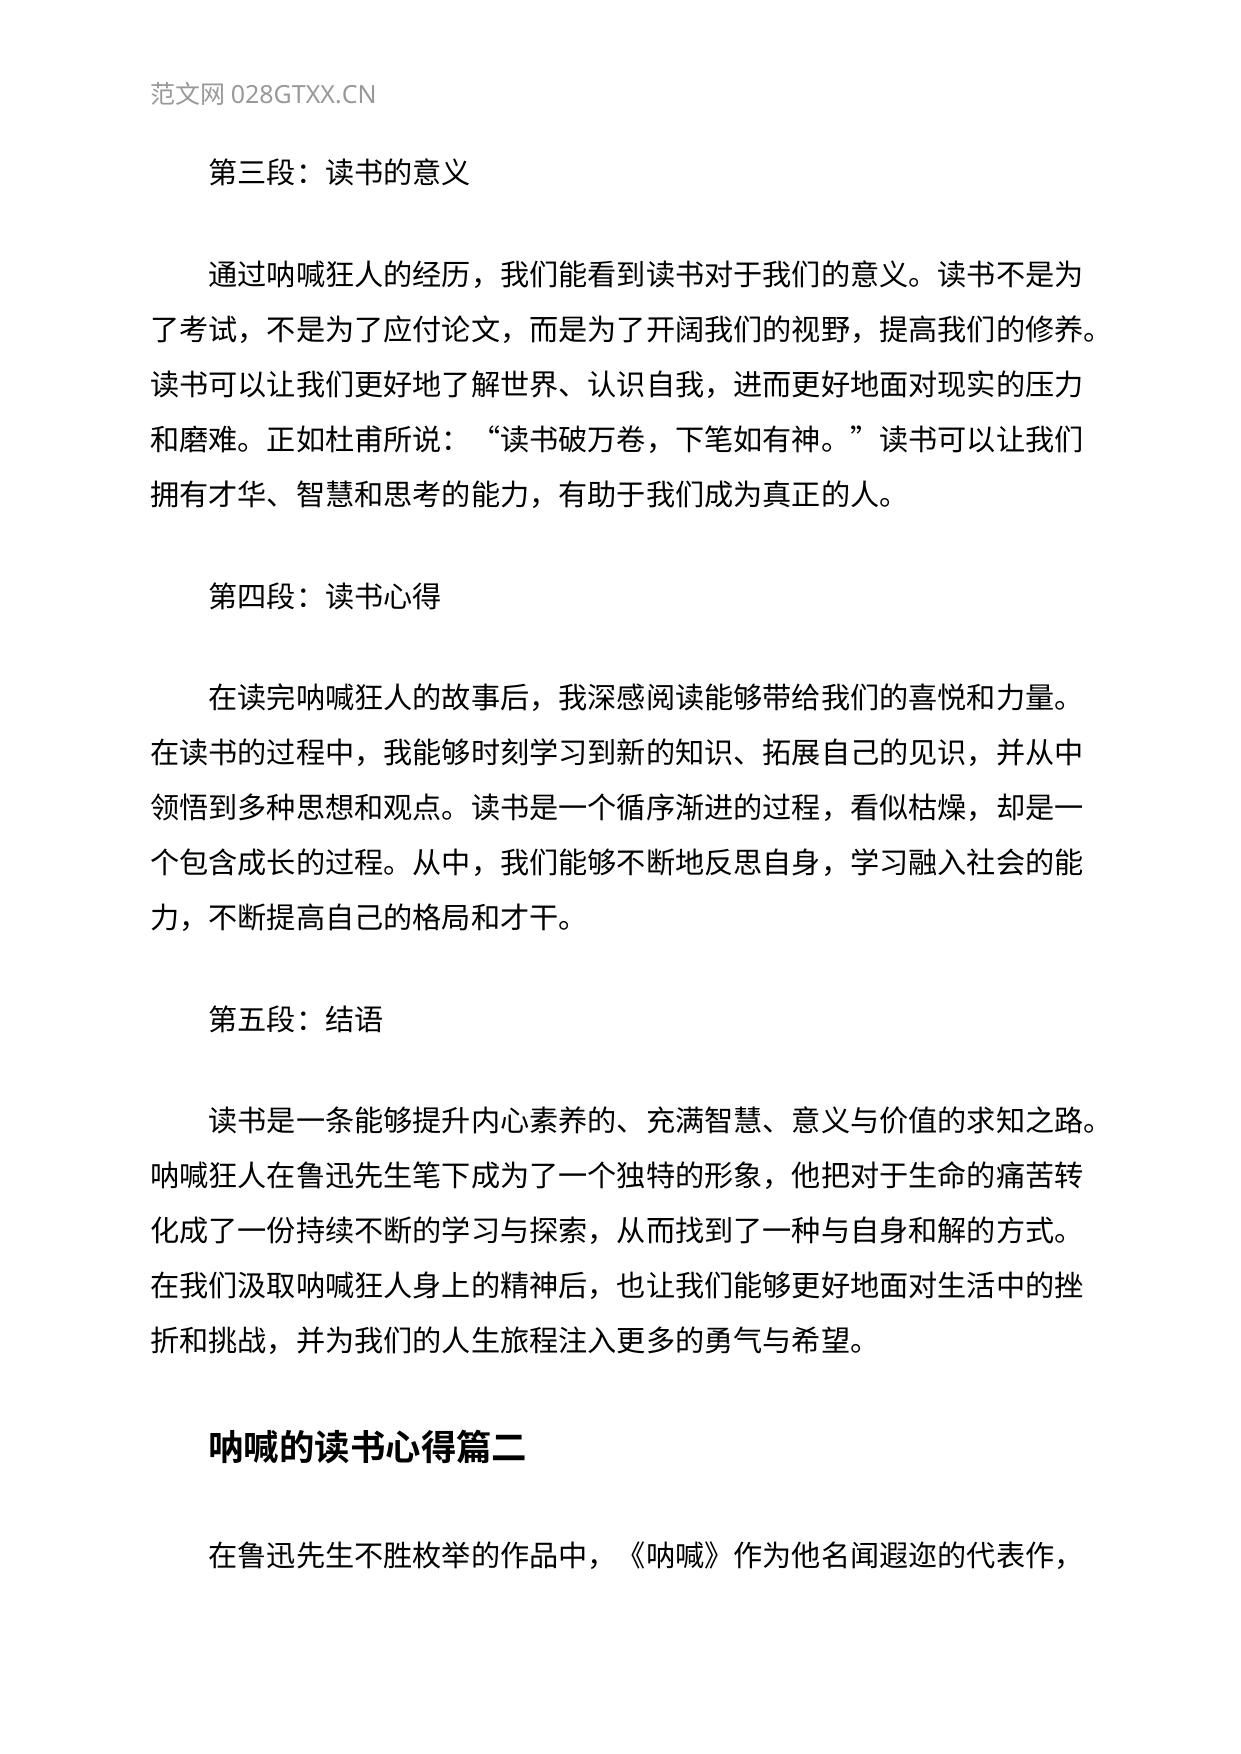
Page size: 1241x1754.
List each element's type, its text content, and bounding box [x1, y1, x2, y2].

text 第三段：读书的意义 [150, 150, 1090, 192]
text 读书是一条能够提升内心素养的、充满智慧、意义与价值的求知之路。呐喊狂人在鲁迅先生笔下成为了一个独特的形象，他把对于生命的痛苦转化成了一份持续不断的学习与探索，从而找到了一种与自身和解的方式。在我们汲取呐喊狂人身上的精神后，也让我们能够更好地面对生活中的挫折和挑战，并为我们的人生旅程注入更多的勇气与希望。 [150, 1098, 1090, 1360]
text 在读完呐喊狂人的故事后，我深感阅读能够带给我们的喜悦和力量。在读书的过程中，我能够时刻学习到新的知识、拓展自己的见识，并从中领悟到多种思想和观点。读书是一个循序渐进的过程，看似枯燥，却是一个包含成长的过程。从中，我们能够不断地反思自身，学习融入社会的能力，不断提高自己的格局和才干。 [150, 675, 1090, 937]
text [150, 1533, 1090, 1575]
text 第四段：读书心得 [150, 573, 1090, 615]
text 第五段：结语 [150, 996, 1090, 1038]
text 通过呐喊狂人的经历，我们能看到读书对于我们的意义。读书不是为了考试，不是为了应付论文，而是为了开阔我们的视野，提高我们的修养。读书可以让我们更好地了解世界、认识自我，进而更好地面对现实的压力和磨难。正如杜甫所说：“读书破万卷，下笔如有神。”读书可以让我们拥有才华、智慧和思考的能力，有助于我们成为真正的人。 [150, 252, 1090, 514]
text 呐喊的读书心得篇二 [150, 1419, 1090, 1471]
